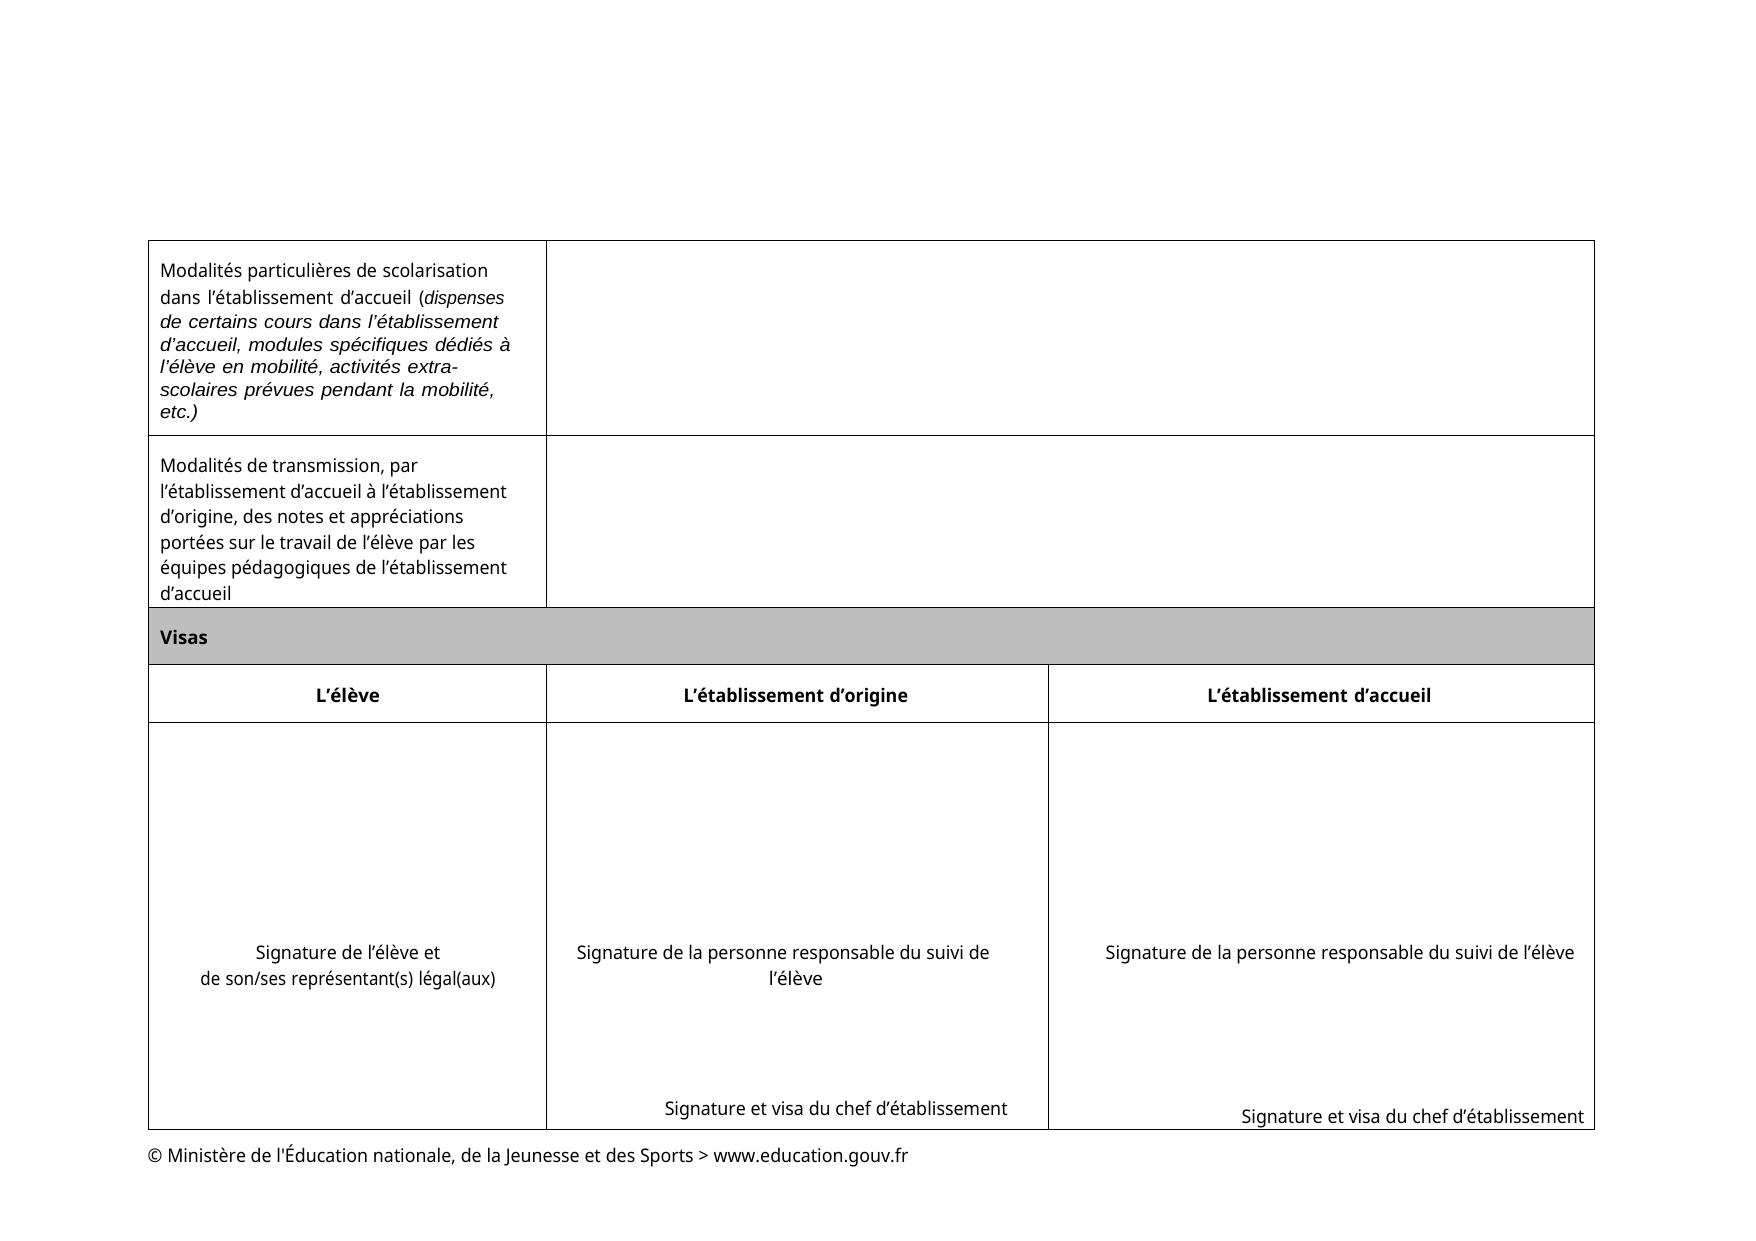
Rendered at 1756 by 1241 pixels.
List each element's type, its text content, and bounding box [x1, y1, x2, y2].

table_cell Signature de la personne responsable du suivi de l’élève Signature et visa du chef d’établissement [547, 723, 1048, 1129]
table_header Modalités particulières de scolarisation dans l’établissement d’accueil (dispenses de certains cours dans l’établissement d’accueil, modules spécifiques dédiés à l’élève en mobilité, activités extra- scolaires prévues pendant la mobilité, etc.) [149, 241, 546, 435]
table_cell Modalités de transmission, par l’établissement d’accueil à l’établissement d’origine, des notes et appréciations portées sur le travail de l’élève par les équipes pédagogiques de l’établissement d’accueil [149, 436, 546, 607]
table_cell [547, 436, 1594, 607]
table_cell L’établissement d’origine [547, 665, 1048, 722]
table_cell Visas [149, 608, 1594, 664]
table_header [547, 241, 1594, 435]
table_cell Signature de l’élève et de son/ses représentant(s) légal(aux) [149, 723, 546, 1129]
table_cell Signature de la personne responsable du suivi de l’élève Signature et visa du chef d’établissement [1049, 723, 1594, 1129]
table_cell L’élève [149, 665, 546, 722]
table_cell L’établissement d’accueil [1049, 665, 1594, 722]
